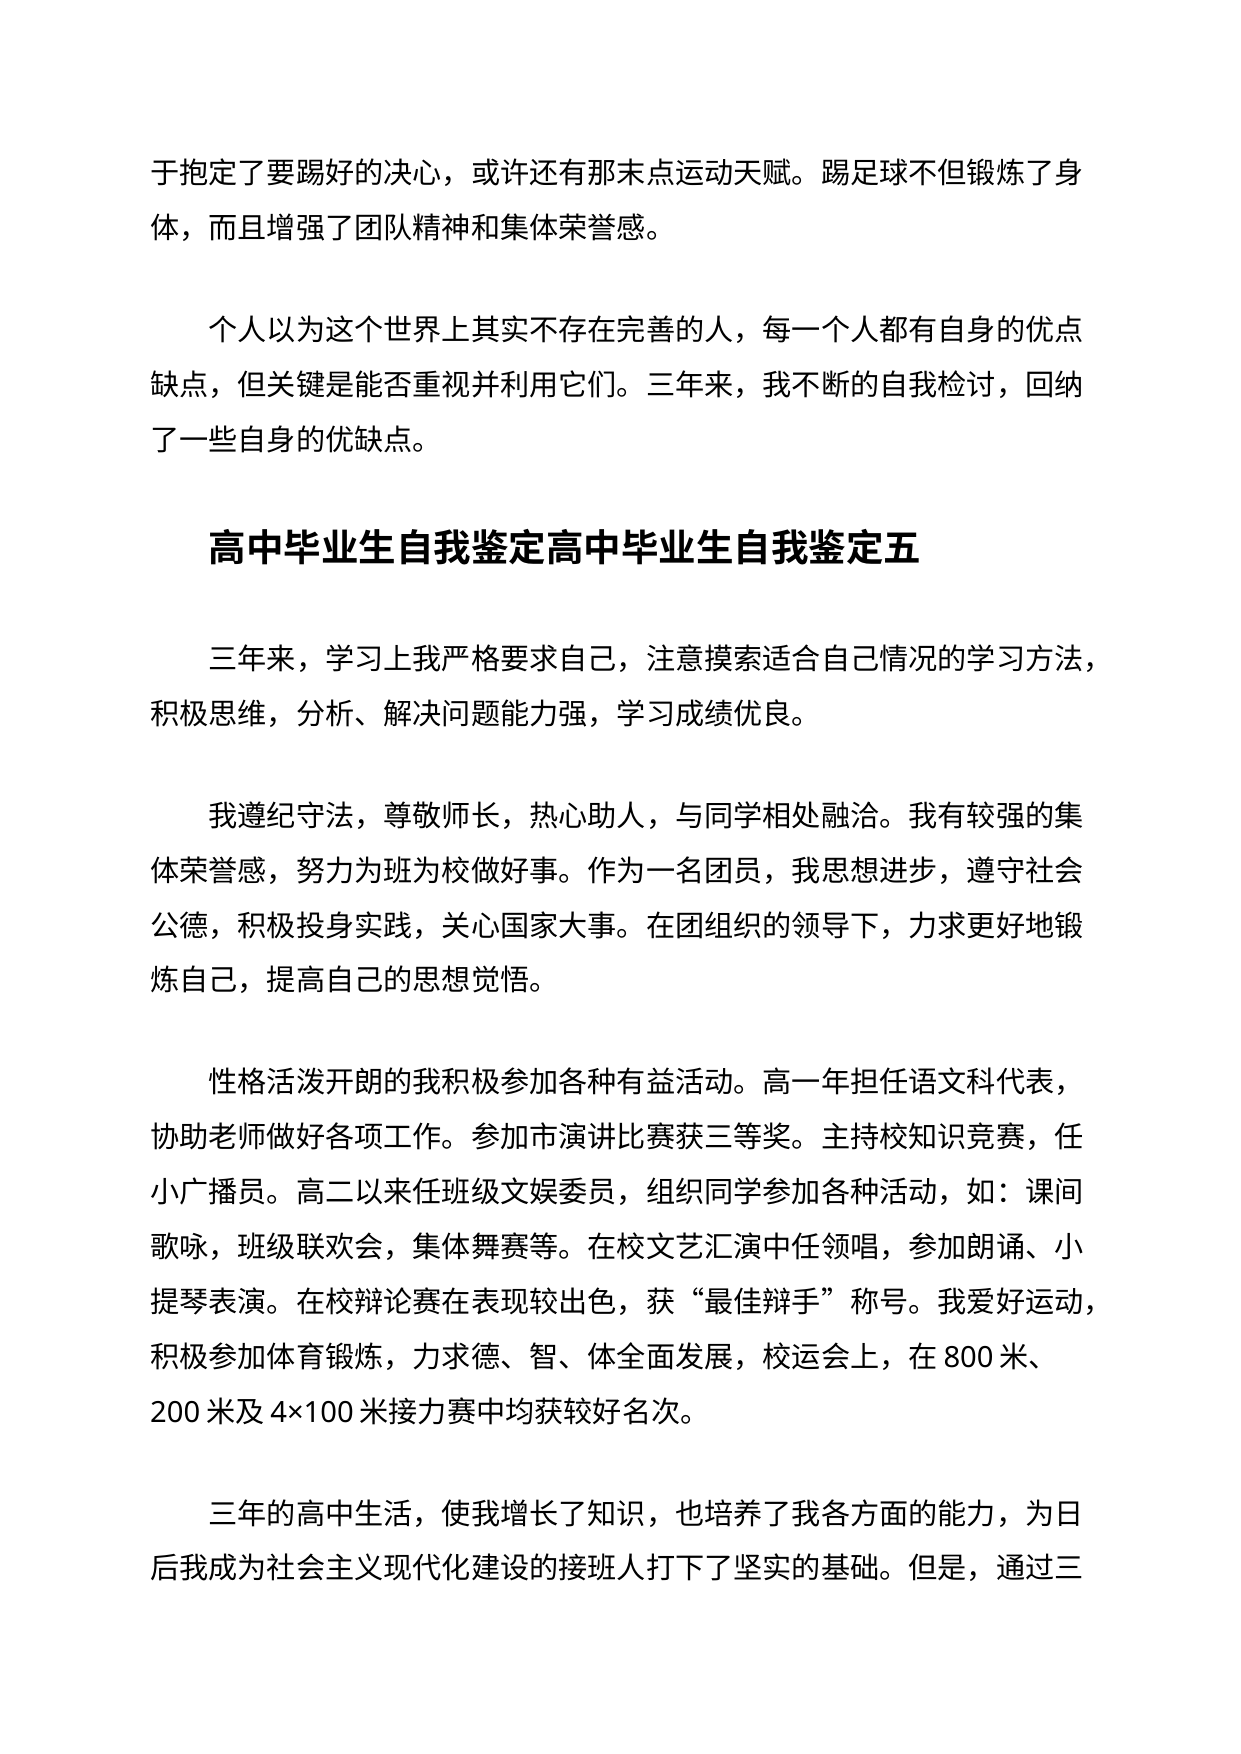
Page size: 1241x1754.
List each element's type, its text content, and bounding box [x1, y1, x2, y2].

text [150, 150, 1090, 247]
text 性格活泼开朗的我积极参加各种有益活动。高一年担任语文科代表，协助老师做好各项工作。参加市演讲比赛获三等奖。主持校知识竞赛，任小广播员。高二以来任班级文娱委员，组织同学参加各种活动，如：课间歌咏，班级联欢会，集体舞赛等。在校文艺汇演中任领唱，参加朗诵、小提琴表演。在校辩论赛在表现较出色，获“最佳辩手”称号。我爱好运动，积极参加体育锻炼，力求德、智、体全面发展，校运会上，在800米、200米及4×100米接力赛中均获较好名次。 [150, 1059, 1090, 1431]
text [150, 1490, 1090, 1587]
text 我遵纪守法，尊敬师长，热心助人，与同学相处融洽。我有较强的集体荣誉感，努力为班为校做好事。作为一名团员，我思想进步，遵守社会公德，积极投身实践，关心国家大事。在团组织的领导下，力求更好地锻炼自己，提高自己的思想觉悟。 [150, 792, 1090, 999]
text 个人以为这个世界上其实不存在完善的人，每一个人都有自身的优点缺点，但关键是能否重视并利用它们。三年来，我不断的自我检讨，回纳了一些自身的优缺点。 [150, 307, 1090, 459]
text 高中毕业生自我鉴定高中毕业生自我鉴定五 [150, 518, 1090, 572]
text 三年来，学习上我严格要求自己，注意摸索适合自己情况的学习方法，积极思维，分析、解决问题能力强，学习成绩优良。 [150, 636, 1090, 733]
